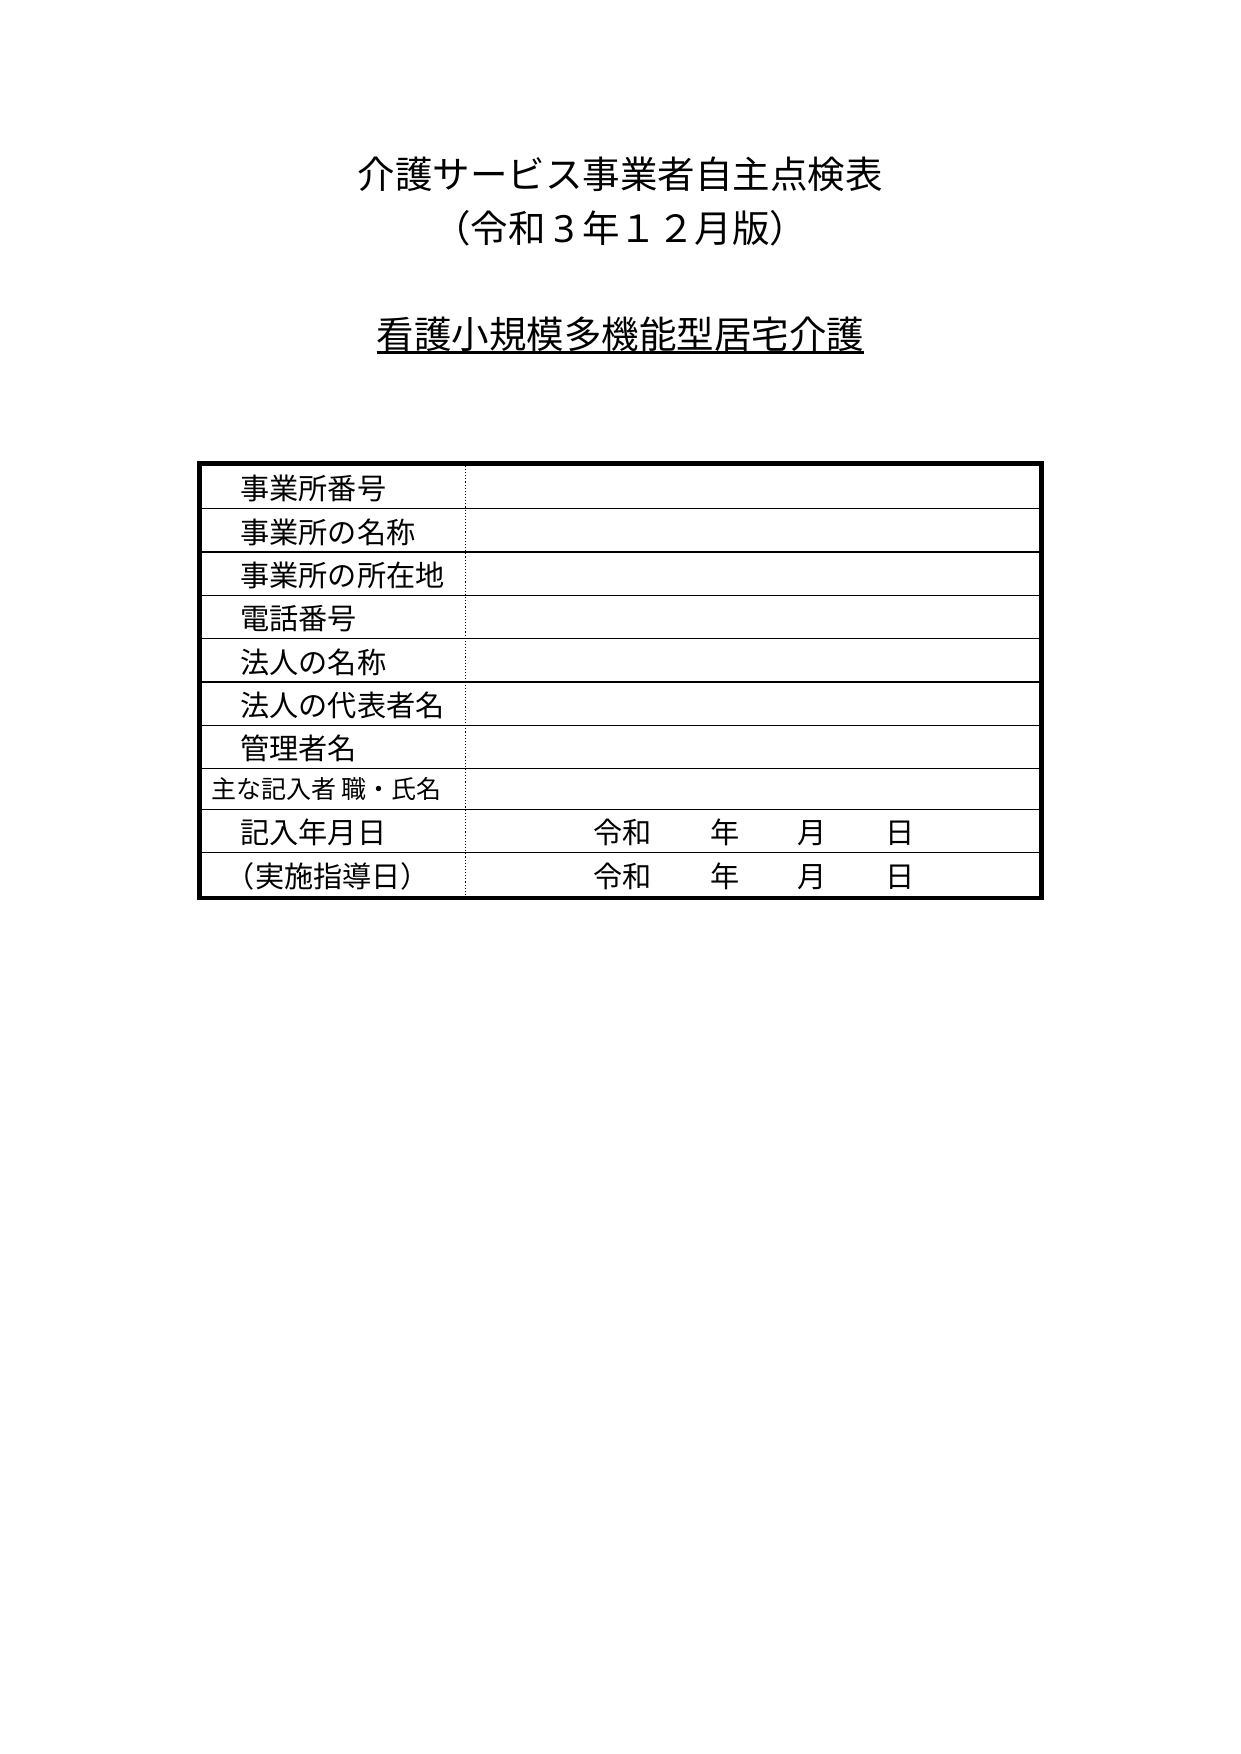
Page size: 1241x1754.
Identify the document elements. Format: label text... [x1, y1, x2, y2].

table_cell [465, 596, 1039, 638]
table_cell [465, 683, 1039, 725]
table_cell [465, 639, 1039, 681]
table_header 事業所番号 [202, 466, 465, 508]
table_cell [465, 726, 1039, 768]
table_cell 事業所の名称 [202, 509, 465, 551]
table_cell [465, 553, 1039, 595]
table_cell 令和 年 月 日 [465, 810, 1039, 852]
table_cell [465, 769, 1039, 809]
table_header [465, 466, 1039, 508]
text 介護サービス事業者自主点検表 [89, 145, 1152, 199]
table_cell 法人の代表者名 [202, 683, 465, 725]
table_cell [465, 509, 1039, 551]
table_cell 主な記入者 職・氏名 [202, 769, 465, 809]
table_cell 法人の名称 [202, 639, 465, 681]
table_cell 記入年月日 [202, 810, 465, 852]
table_cell 令和 年 月 日 [465, 853, 1039, 896]
table_cell 電話番号 [202, 596, 465, 638]
table_cell （実施指導日） [202, 853, 465, 896]
text 看護小規模多機能型居宅介護 [89, 305, 1152, 359]
table_cell 事業所の所在地 [202, 553, 465, 595]
table_cell 管理者名 [202, 726, 465, 768]
text （令和3年１２月版） [89, 199, 1152, 254]
